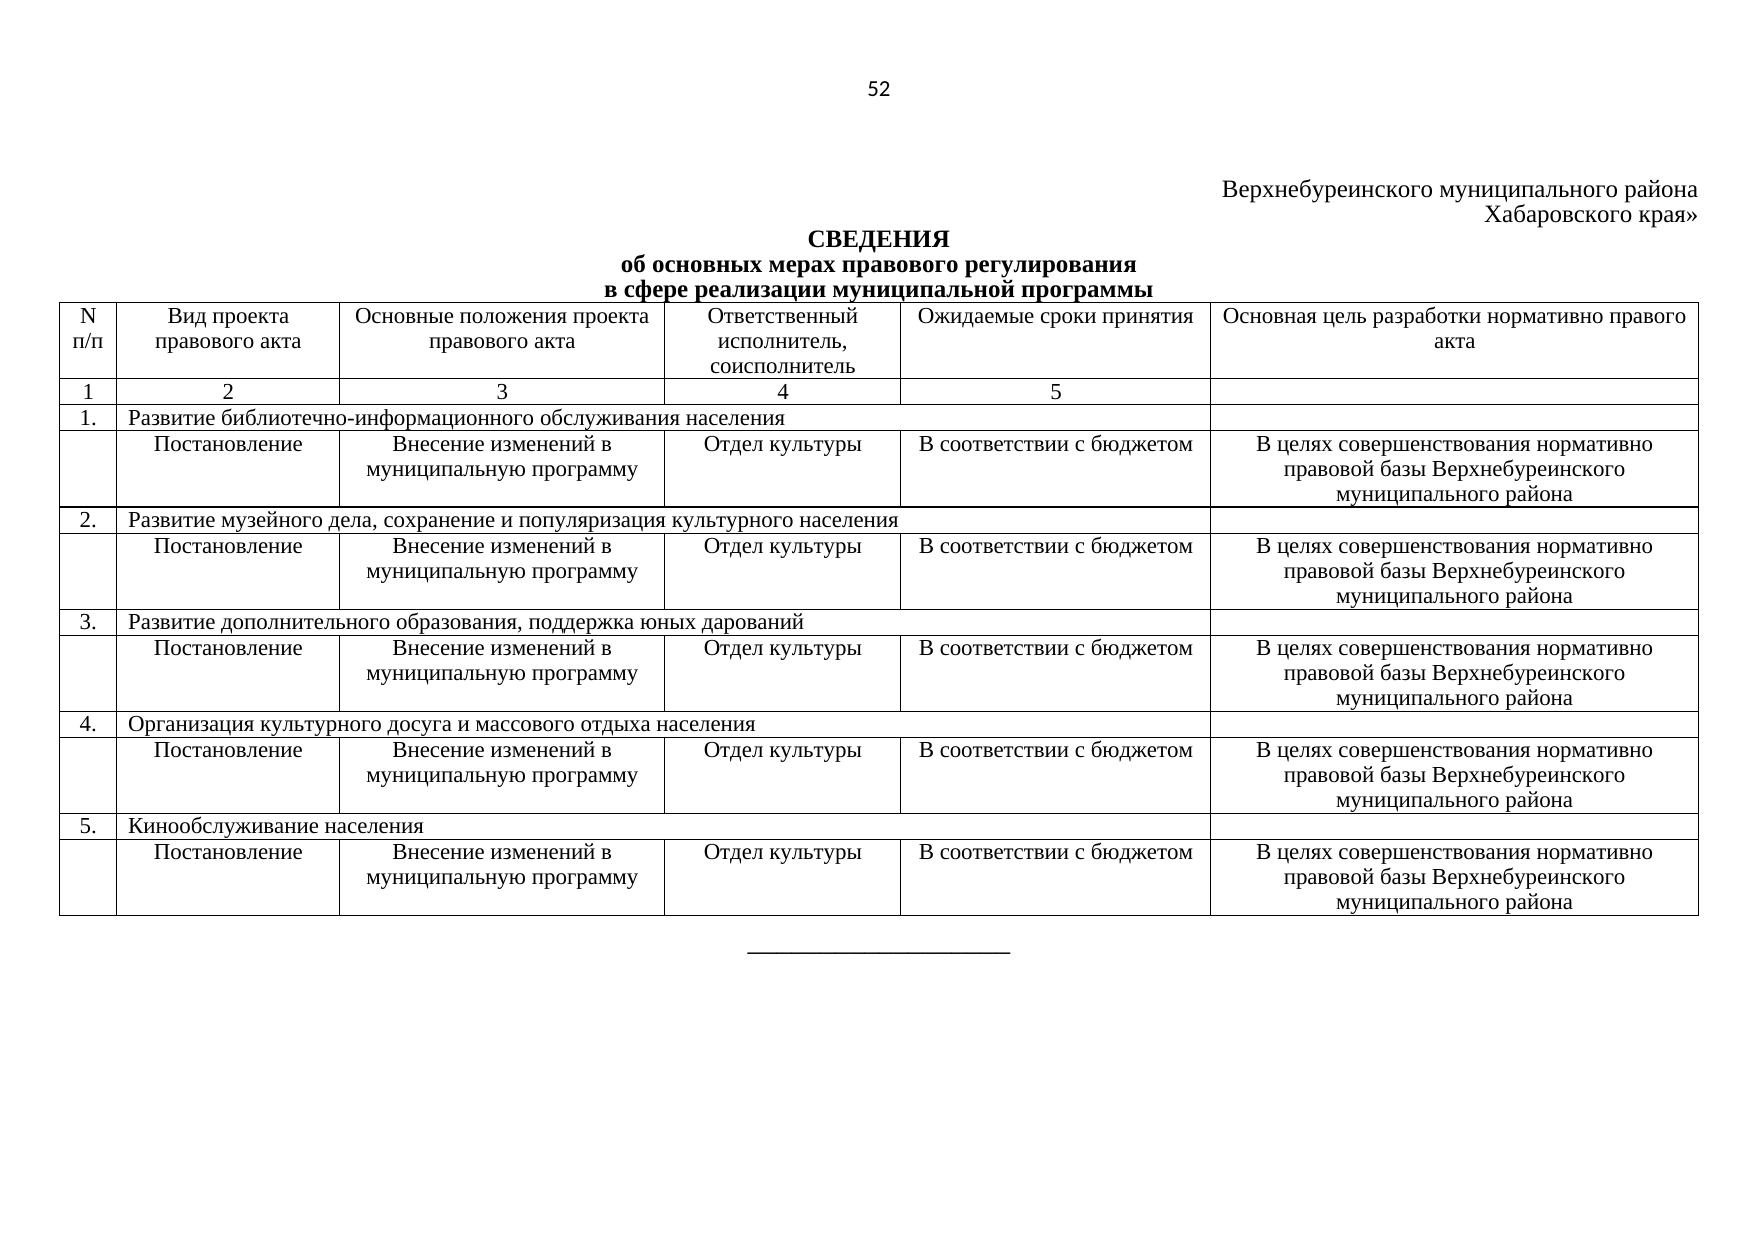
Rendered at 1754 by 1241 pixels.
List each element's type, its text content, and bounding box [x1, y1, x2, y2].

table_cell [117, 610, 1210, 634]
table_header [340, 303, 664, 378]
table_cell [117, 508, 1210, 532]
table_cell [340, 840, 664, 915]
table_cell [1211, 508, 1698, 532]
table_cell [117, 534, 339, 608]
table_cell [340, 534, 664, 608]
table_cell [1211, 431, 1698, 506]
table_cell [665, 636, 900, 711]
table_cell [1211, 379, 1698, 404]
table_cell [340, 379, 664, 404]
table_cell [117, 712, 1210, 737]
text –––––––––––––––––– [59, 941, 1698, 966]
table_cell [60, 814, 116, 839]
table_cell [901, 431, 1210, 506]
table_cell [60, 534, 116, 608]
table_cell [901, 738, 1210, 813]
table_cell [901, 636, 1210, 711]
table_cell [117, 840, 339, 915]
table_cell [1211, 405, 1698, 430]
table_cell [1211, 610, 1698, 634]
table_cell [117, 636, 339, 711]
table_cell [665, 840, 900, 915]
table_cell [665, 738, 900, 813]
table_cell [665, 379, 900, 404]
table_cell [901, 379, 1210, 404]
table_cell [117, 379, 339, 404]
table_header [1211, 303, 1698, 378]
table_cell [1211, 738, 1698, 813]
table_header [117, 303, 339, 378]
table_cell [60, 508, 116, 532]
text Верхнебуреинского муниципального района [59, 177, 1698, 202]
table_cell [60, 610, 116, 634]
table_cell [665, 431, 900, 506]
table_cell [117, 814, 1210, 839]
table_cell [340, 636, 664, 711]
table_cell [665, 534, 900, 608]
text в сфере реализации муниципальной программы [59, 277, 1698, 302]
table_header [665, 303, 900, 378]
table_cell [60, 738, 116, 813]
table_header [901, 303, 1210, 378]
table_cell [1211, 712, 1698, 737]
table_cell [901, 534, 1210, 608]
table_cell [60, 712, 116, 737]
text СВЕДЕНИЯ [59, 227, 1698, 252]
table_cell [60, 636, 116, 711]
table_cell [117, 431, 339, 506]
text Хабаровского края» [59, 202, 1698, 227]
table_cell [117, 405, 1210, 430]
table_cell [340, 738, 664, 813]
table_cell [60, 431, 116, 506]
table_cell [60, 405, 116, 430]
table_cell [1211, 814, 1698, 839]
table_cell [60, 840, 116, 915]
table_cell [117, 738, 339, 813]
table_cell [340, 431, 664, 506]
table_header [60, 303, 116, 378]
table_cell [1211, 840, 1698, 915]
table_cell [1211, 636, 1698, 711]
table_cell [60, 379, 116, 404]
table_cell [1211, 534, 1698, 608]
text об основных мерах правового регулирования [59, 252, 1698, 277]
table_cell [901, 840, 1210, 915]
